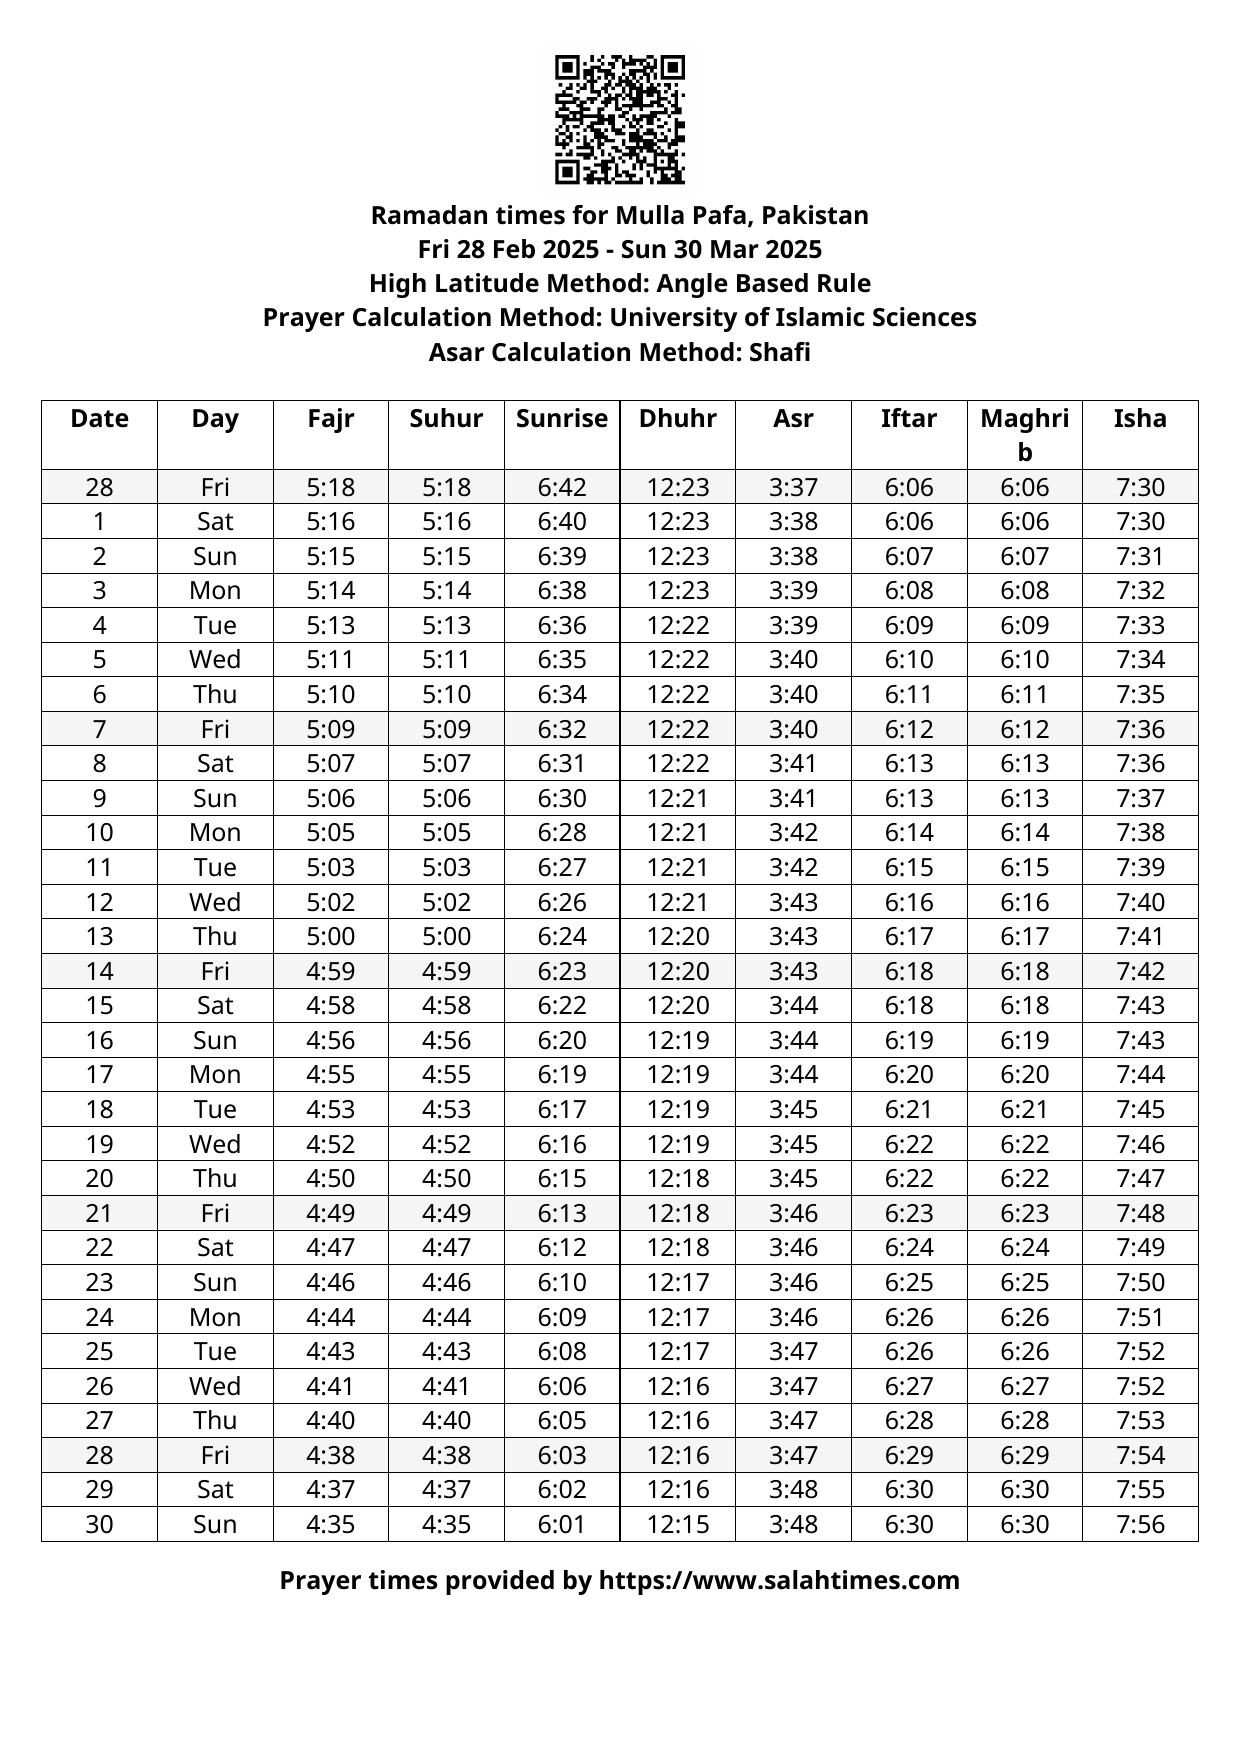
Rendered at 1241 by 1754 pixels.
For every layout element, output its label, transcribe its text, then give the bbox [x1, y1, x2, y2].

table_cell 6:08 [505, 1334, 619, 1368]
table_cell 7:37 [1083, 781, 1198, 814]
table_cell 12:17 [621, 1265, 735, 1299]
table_cell 5:00 [389, 919, 504, 953]
table_cell 6:06 [852, 470, 967, 503]
text Prayer Calculation Method: University of Islamic Sciences [42, 300, 1198, 334]
table_cell 6:14 [852, 816, 967, 849]
table_cell 3:40 [736, 677, 851, 711]
table_cell Fri [158, 1196, 273, 1229]
table_cell 6:09 [968, 608, 1082, 642]
table_cell 12 [42, 885, 157, 918]
table_cell 9 [42, 781, 157, 814]
table_cell 6:26 [968, 1300, 1082, 1333]
table_cell 5:11 [389, 643, 504, 676]
text Prayer times provided by https://www.salahtimes.com [42, 1563, 1198, 1597]
table_cell 6:18 [968, 989, 1082, 1022]
table_cell 6:22 [968, 1161, 1082, 1195]
table_cell 13 [42, 919, 157, 953]
table_cell 7:41 [1083, 919, 1198, 953]
table_cell 7:43 [1083, 989, 1198, 1022]
table_cell 4:55 [274, 1058, 388, 1091]
table_cell 4:47 [389, 1231, 504, 1264]
table_cell 6:27 [968, 1369, 1082, 1402]
table_cell 6:17 [852, 919, 967, 953]
table_cell 3:41 [736, 746, 851, 780]
table_cell 6:10 [968, 643, 1082, 676]
table_header Maghrib [968, 401, 1082, 469]
table_cell 3:40 [736, 643, 851, 676]
table_cell 4 [42, 608, 157, 642]
table_cell 7:30 [1083, 470, 1198, 503]
table_cell 6:12 [505, 1231, 619, 1264]
table_cell 7:56 [1083, 1507, 1198, 1541]
table_cell 23 [42, 1265, 157, 1299]
table_cell 3:45 [736, 1092, 851, 1126]
table_cell 12:21 [621, 850, 735, 884]
table_cell 5:15 [389, 539, 504, 572]
table_cell 4:50 [389, 1161, 504, 1195]
table_cell 6:24 [852, 1231, 967, 1264]
table_cell 8 [42, 746, 157, 780]
table_cell 3:45 [736, 1127, 851, 1160]
table_header Day [158, 401, 273, 469]
table_cell 6:13 [505, 1196, 619, 1229]
table_cell 6:27 [505, 850, 619, 884]
table_cell 30 [42, 1507, 157, 1541]
table_cell 28 [42, 470, 157, 503]
table_cell 4:53 [389, 1092, 504, 1126]
table_cell 26 [42, 1369, 157, 1402]
table_cell 5:16 [389, 504, 504, 538]
table_cell 4:52 [274, 1127, 388, 1160]
table_cell 6:15 [852, 850, 967, 884]
table_cell 3:48 [736, 1507, 851, 1541]
table_cell 18 [42, 1092, 157, 1126]
table_cell 5:18 [274, 470, 388, 503]
table_cell 5:09 [389, 712, 504, 745]
table_cell 4:38 [274, 1438, 388, 1472]
table_cell 6:23 [968, 1196, 1082, 1229]
table_cell 6:11 [852, 677, 967, 711]
table_cell 5:03 [389, 850, 504, 884]
table_cell 6:13 [852, 781, 967, 814]
table_cell 6:28 [968, 1404, 1082, 1437]
table_cell 12:23 [621, 470, 735, 503]
table_cell 6:13 [852, 746, 967, 780]
table_cell 6:10 [852, 643, 967, 676]
table_cell 12:16 [621, 1369, 735, 1402]
table_cell 6:01 [505, 1507, 619, 1541]
text Ramadan times for Mulla Pafa, Pakistan [42, 198, 1198, 232]
table_cell 5:06 [389, 781, 504, 814]
table_cell 4:46 [274, 1265, 388, 1299]
table_cell 5:02 [389, 885, 504, 918]
table_cell 6:21 [968, 1092, 1082, 1126]
table_cell 12:19 [621, 1058, 735, 1091]
table_cell 6:26 [852, 1300, 967, 1333]
table_cell 12:20 [621, 954, 735, 987]
table_cell Sat [158, 504, 273, 538]
text High Latitude Method: Angle Based Rule [42, 266, 1198, 300]
table_cell 3:44 [736, 989, 851, 1022]
picture [542, 41, 699, 198]
table_cell 5 [42, 643, 157, 676]
table_cell 3:42 [736, 816, 851, 849]
table_cell 4:58 [274, 989, 388, 1022]
table_cell 4:55 [389, 1058, 504, 1091]
table_header Isha [1083, 401, 1198, 469]
table_cell 7:36 [1083, 746, 1198, 780]
table_cell 7:30 [1083, 504, 1198, 538]
table_cell 7:53 [1083, 1404, 1198, 1437]
table_cell 5:07 [389, 746, 504, 780]
table_cell 4:47 [274, 1231, 388, 1264]
table_cell 3:39 [736, 608, 851, 642]
table_cell 6:08 [852, 574, 967, 607]
table_cell 6:23 [505, 954, 619, 987]
table_cell 12:16 [621, 1438, 735, 1472]
table_cell 6:06 [505, 1369, 619, 1402]
table_cell Tue [158, 1334, 273, 1368]
table_cell 6:14 [968, 816, 1082, 849]
table_cell 7:54 [1083, 1438, 1198, 1472]
table_cell 5:02 [274, 885, 388, 918]
table_cell 6:11 [968, 677, 1082, 711]
table_cell 3:43 [736, 919, 851, 953]
table_cell 10 [42, 816, 157, 849]
table_cell 5:06 [274, 781, 388, 814]
table_cell 6:12 [852, 712, 967, 745]
table_cell 12:18 [621, 1231, 735, 1264]
table_cell 3:37 [736, 470, 851, 503]
table_cell 7:32 [1083, 574, 1198, 607]
text Fri 28 Feb 2025 - Sun 30 Mar 2025 [42, 232, 1198, 266]
table_cell 6:23 [852, 1196, 967, 1229]
table_cell 4:52 [389, 1127, 504, 1160]
table_cell 6:07 [852, 539, 967, 572]
table_cell 6:19 [968, 1023, 1082, 1057]
table_cell 6:17 [968, 919, 1082, 953]
table_cell 6:40 [505, 504, 619, 538]
table_cell 22 [42, 1231, 157, 1264]
table_cell 12:22 [621, 643, 735, 676]
table_cell 5:13 [389, 608, 504, 642]
table_cell 6:39 [505, 539, 619, 572]
table_cell 6:26 [505, 885, 619, 918]
table_header Dhuhr [621, 401, 735, 469]
table_cell Tue [158, 608, 273, 642]
table_cell 6:06 [968, 504, 1082, 538]
table_cell 17 [42, 1058, 157, 1091]
table_cell 6:18 [852, 989, 967, 1022]
table_cell 4:49 [274, 1196, 388, 1229]
table_cell 6:25 [968, 1265, 1082, 1299]
table_cell Sun [158, 539, 273, 572]
table_cell 7:36 [1083, 712, 1198, 745]
table_cell 11 [42, 850, 157, 884]
table_cell 6:30 [968, 1507, 1082, 1541]
text Asar Calculation Method: Shafi [42, 334, 1198, 368]
table_cell 6:16 [852, 885, 967, 918]
table_cell 5:14 [389, 574, 504, 607]
table_cell 6:13 [968, 781, 1082, 814]
table_cell 6:42 [505, 470, 619, 503]
table_cell 7:47 [1083, 1161, 1198, 1195]
table_cell 4:56 [389, 1023, 504, 1057]
table_cell 6:20 [852, 1058, 967, 1091]
table_cell 3:45 [736, 1161, 851, 1195]
table_cell 3:47 [736, 1438, 851, 1472]
table_cell Wed [158, 643, 273, 676]
table_cell Fri [158, 712, 273, 745]
table_cell 6:34 [505, 677, 619, 711]
table_cell Sat [158, 989, 273, 1022]
table_cell 4:59 [389, 954, 504, 987]
table_cell 7:52 [1083, 1334, 1198, 1368]
table_cell 6:21 [852, 1092, 967, 1126]
table_cell 7:49 [1083, 1231, 1198, 1264]
table_cell 7:55 [1083, 1473, 1198, 1506]
table_cell 3:46 [736, 1300, 851, 1333]
table_cell 7:46 [1083, 1127, 1198, 1160]
table_cell Mon [158, 1300, 273, 1333]
table_cell Fri [158, 954, 273, 987]
table_cell 6:18 [968, 954, 1082, 987]
table_cell 12:22 [621, 746, 735, 780]
table_cell 7 [42, 712, 157, 745]
table_cell 12:23 [621, 504, 735, 538]
table_cell 4:35 [389, 1507, 504, 1541]
table_cell 7:44 [1083, 1058, 1198, 1091]
table_header Suhur [389, 401, 504, 469]
table_cell Wed [158, 1127, 273, 1160]
table_cell 3:47 [736, 1404, 851, 1437]
table_cell 28 [42, 1438, 157, 1472]
table_cell 6:32 [505, 712, 619, 745]
table_cell 6:20 [505, 1023, 619, 1057]
table_cell 7:52 [1083, 1369, 1198, 1402]
table_cell Thu [158, 1161, 273, 1195]
table_cell 6:38 [505, 574, 619, 607]
table_header Date [42, 401, 157, 469]
table_cell 12:22 [621, 712, 735, 745]
table_cell 4:46 [389, 1265, 504, 1299]
table_cell Fri [158, 1438, 273, 1472]
table_cell 6:07 [968, 539, 1082, 572]
table_cell Fri [158, 470, 273, 503]
table_cell 6:24 [505, 919, 619, 953]
table_cell 3:46 [736, 1265, 851, 1299]
table_cell 6:24 [968, 1231, 1082, 1264]
table_cell 6 [42, 677, 157, 711]
table_cell 6:22 [852, 1127, 967, 1160]
table_cell 7:40 [1083, 885, 1198, 918]
table_cell 12:19 [621, 1127, 735, 1160]
table_cell 6:16 [505, 1127, 619, 1160]
table_cell 4:38 [389, 1438, 504, 1472]
table_cell 6:28 [505, 816, 619, 849]
table_cell Mon [158, 574, 273, 607]
table_cell 25 [42, 1334, 157, 1368]
table_cell 6:09 [505, 1300, 619, 1333]
table_cell Thu [158, 677, 273, 711]
table_cell 7:38 [1083, 816, 1198, 849]
table_cell 4:43 [274, 1334, 388, 1368]
table_cell 6:03 [505, 1438, 619, 1472]
table_cell 20 [42, 1161, 157, 1195]
table_cell 3:44 [736, 1058, 851, 1091]
table_cell 5:09 [274, 712, 388, 745]
table_cell 5:05 [274, 816, 388, 849]
table_cell 12:18 [621, 1196, 735, 1229]
table_cell 6:30 [505, 781, 619, 814]
table_cell 16 [42, 1023, 157, 1057]
table_cell 12:20 [621, 989, 735, 1022]
table_cell 27 [42, 1404, 157, 1437]
table_cell 6:08 [968, 574, 1082, 607]
table_cell 19 [42, 1127, 157, 1160]
table_cell 6:06 [968, 470, 1082, 503]
table_cell 12:22 [621, 608, 735, 642]
table_cell 3 [42, 574, 157, 607]
table_cell 7:35 [1083, 677, 1198, 711]
table_cell 3:47 [736, 1334, 851, 1368]
table_cell 6:19 [852, 1023, 967, 1057]
table_cell 6:30 [852, 1473, 967, 1506]
table_cell 3:44 [736, 1023, 851, 1057]
table_cell Thu [158, 1404, 273, 1437]
table_cell 6:10 [505, 1265, 619, 1299]
table_cell 2 [42, 539, 157, 572]
table_cell 5:03 [274, 850, 388, 884]
table_cell 5:18 [389, 470, 504, 503]
table_cell 4:40 [274, 1404, 388, 1437]
table_cell 3:42 [736, 850, 851, 884]
table_cell Sat [158, 1473, 273, 1506]
table_cell 6:22 [852, 1161, 967, 1195]
table_cell 12:22 [621, 677, 735, 711]
table_header Fajr [274, 401, 388, 469]
table_cell 4:40 [389, 1404, 504, 1437]
table_cell Sun [158, 1265, 273, 1299]
table_cell 7:31 [1083, 539, 1198, 572]
table_cell 12:17 [621, 1334, 735, 1368]
table_cell 6:28 [852, 1404, 967, 1437]
table_cell 12:16 [621, 1404, 735, 1437]
table_cell 6:13 [968, 746, 1082, 780]
table_cell 7:51 [1083, 1300, 1198, 1333]
table_cell 7:45 [1083, 1092, 1198, 1126]
table_cell 6:15 [505, 1161, 619, 1195]
table_cell 3:46 [736, 1196, 851, 1229]
table_header Asr [736, 401, 851, 469]
table_cell 5:10 [274, 677, 388, 711]
table_cell 12:21 [621, 885, 735, 918]
table_cell 4:44 [389, 1300, 504, 1333]
table_cell 4:41 [274, 1369, 388, 1402]
table_cell 7:48 [1083, 1196, 1198, 1229]
table_cell 7:43 [1083, 1023, 1198, 1057]
table_cell 6:15 [968, 850, 1082, 884]
table_cell 3:38 [736, 539, 851, 572]
table_cell Wed [158, 885, 273, 918]
table_cell 4:59 [274, 954, 388, 987]
table_cell 1 [42, 504, 157, 538]
table_cell 3:46 [736, 1231, 851, 1264]
table_cell 4:43 [389, 1334, 504, 1368]
table_cell Mon [158, 816, 273, 849]
table_cell 4:37 [389, 1473, 504, 1506]
table_cell 6:31 [505, 746, 619, 780]
table_cell 21 [42, 1196, 157, 1229]
table_cell 3:43 [736, 885, 851, 918]
table_cell 7:39 [1083, 850, 1198, 884]
table_cell 6:09 [852, 608, 967, 642]
table_cell 6:05 [505, 1404, 619, 1437]
table_cell Sun [158, 1023, 273, 1057]
table_cell 5:07 [274, 746, 388, 780]
table_cell 7:33 [1083, 608, 1198, 642]
table_cell 6:30 [852, 1507, 967, 1541]
table_cell 4:53 [274, 1092, 388, 1126]
table_cell 5:00 [274, 919, 388, 953]
table_cell 3:40 [736, 712, 851, 745]
table_cell 15 [42, 989, 157, 1022]
table_cell 4:37 [274, 1473, 388, 1506]
table_cell 12:23 [621, 574, 735, 607]
table_cell Tue [158, 850, 273, 884]
table_cell 7:42 [1083, 954, 1198, 987]
table_cell 14 [42, 954, 157, 987]
table_cell 6:35 [505, 643, 619, 676]
table_cell 5:05 [389, 816, 504, 849]
table_cell 6:36 [505, 608, 619, 642]
table_cell 24 [42, 1300, 157, 1333]
table_cell 12:21 [621, 816, 735, 849]
table_cell 5:15 [274, 539, 388, 572]
table_cell 5:11 [274, 643, 388, 676]
table_cell 12:19 [621, 1092, 735, 1126]
table_cell 6:17 [505, 1092, 619, 1126]
table_cell 6:25 [852, 1265, 967, 1299]
table_cell 3:48 [736, 1473, 851, 1506]
table_header Iftar [852, 401, 967, 469]
table_cell 4:58 [389, 989, 504, 1022]
table_header Sunrise [505, 401, 619, 469]
table_cell 6:22 [505, 989, 619, 1022]
table_cell 4:56 [274, 1023, 388, 1057]
table_cell 6:27 [852, 1369, 967, 1402]
table_cell 3:41 [736, 781, 851, 814]
table_cell 6:18 [852, 954, 967, 987]
table_cell Thu [158, 919, 273, 953]
table_cell 6:20 [968, 1058, 1082, 1091]
table_cell 12:23 [621, 539, 735, 572]
table_cell 5:14 [274, 574, 388, 607]
table_cell 4:35 [274, 1507, 388, 1541]
table_cell 6:26 [968, 1334, 1082, 1368]
table_cell 6:22 [968, 1127, 1082, 1160]
table_cell 4:50 [274, 1161, 388, 1195]
table_cell 4:49 [389, 1196, 504, 1229]
table_cell 3:43 [736, 954, 851, 987]
table_cell 12:20 [621, 919, 735, 953]
table_cell 12:15 [621, 1507, 735, 1541]
table_cell 6:29 [852, 1438, 967, 1472]
table_cell 7:50 [1083, 1265, 1198, 1299]
table_cell 6:16 [968, 885, 1082, 918]
table_cell Sat [158, 1231, 273, 1264]
table_cell 5:13 [274, 608, 388, 642]
table_cell 6:06 [852, 504, 967, 538]
table_cell 3:38 [736, 504, 851, 538]
table_cell 6:29 [968, 1438, 1082, 1472]
table_cell 7:34 [1083, 643, 1198, 676]
table_cell Sat [158, 746, 273, 780]
table_cell Tue [158, 1092, 273, 1126]
table_cell 12:18 [621, 1161, 735, 1195]
table_cell 5:16 [274, 504, 388, 538]
table_cell 12:21 [621, 781, 735, 814]
table_cell 6:02 [505, 1473, 619, 1506]
table_cell 6:19 [505, 1058, 619, 1091]
table_cell Sun [158, 1507, 273, 1541]
table_cell Wed [158, 1369, 273, 1402]
table_cell 5:10 [389, 677, 504, 711]
table_cell 3:39 [736, 574, 851, 607]
table_cell 6:26 [852, 1334, 967, 1368]
table_cell 12:16 [621, 1473, 735, 1506]
table_cell 3:47 [736, 1369, 851, 1402]
table_cell 6:30 [968, 1473, 1082, 1506]
table_cell 12:19 [621, 1023, 735, 1057]
table_cell 6:12 [968, 712, 1082, 745]
table_cell 4:41 [389, 1369, 504, 1402]
table_cell 12:17 [621, 1300, 735, 1333]
table_cell Sun [158, 781, 273, 814]
table_cell 4:44 [274, 1300, 388, 1333]
table_cell 29 [42, 1473, 157, 1506]
table_cell Mon [158, 1058, 273, 1091]
